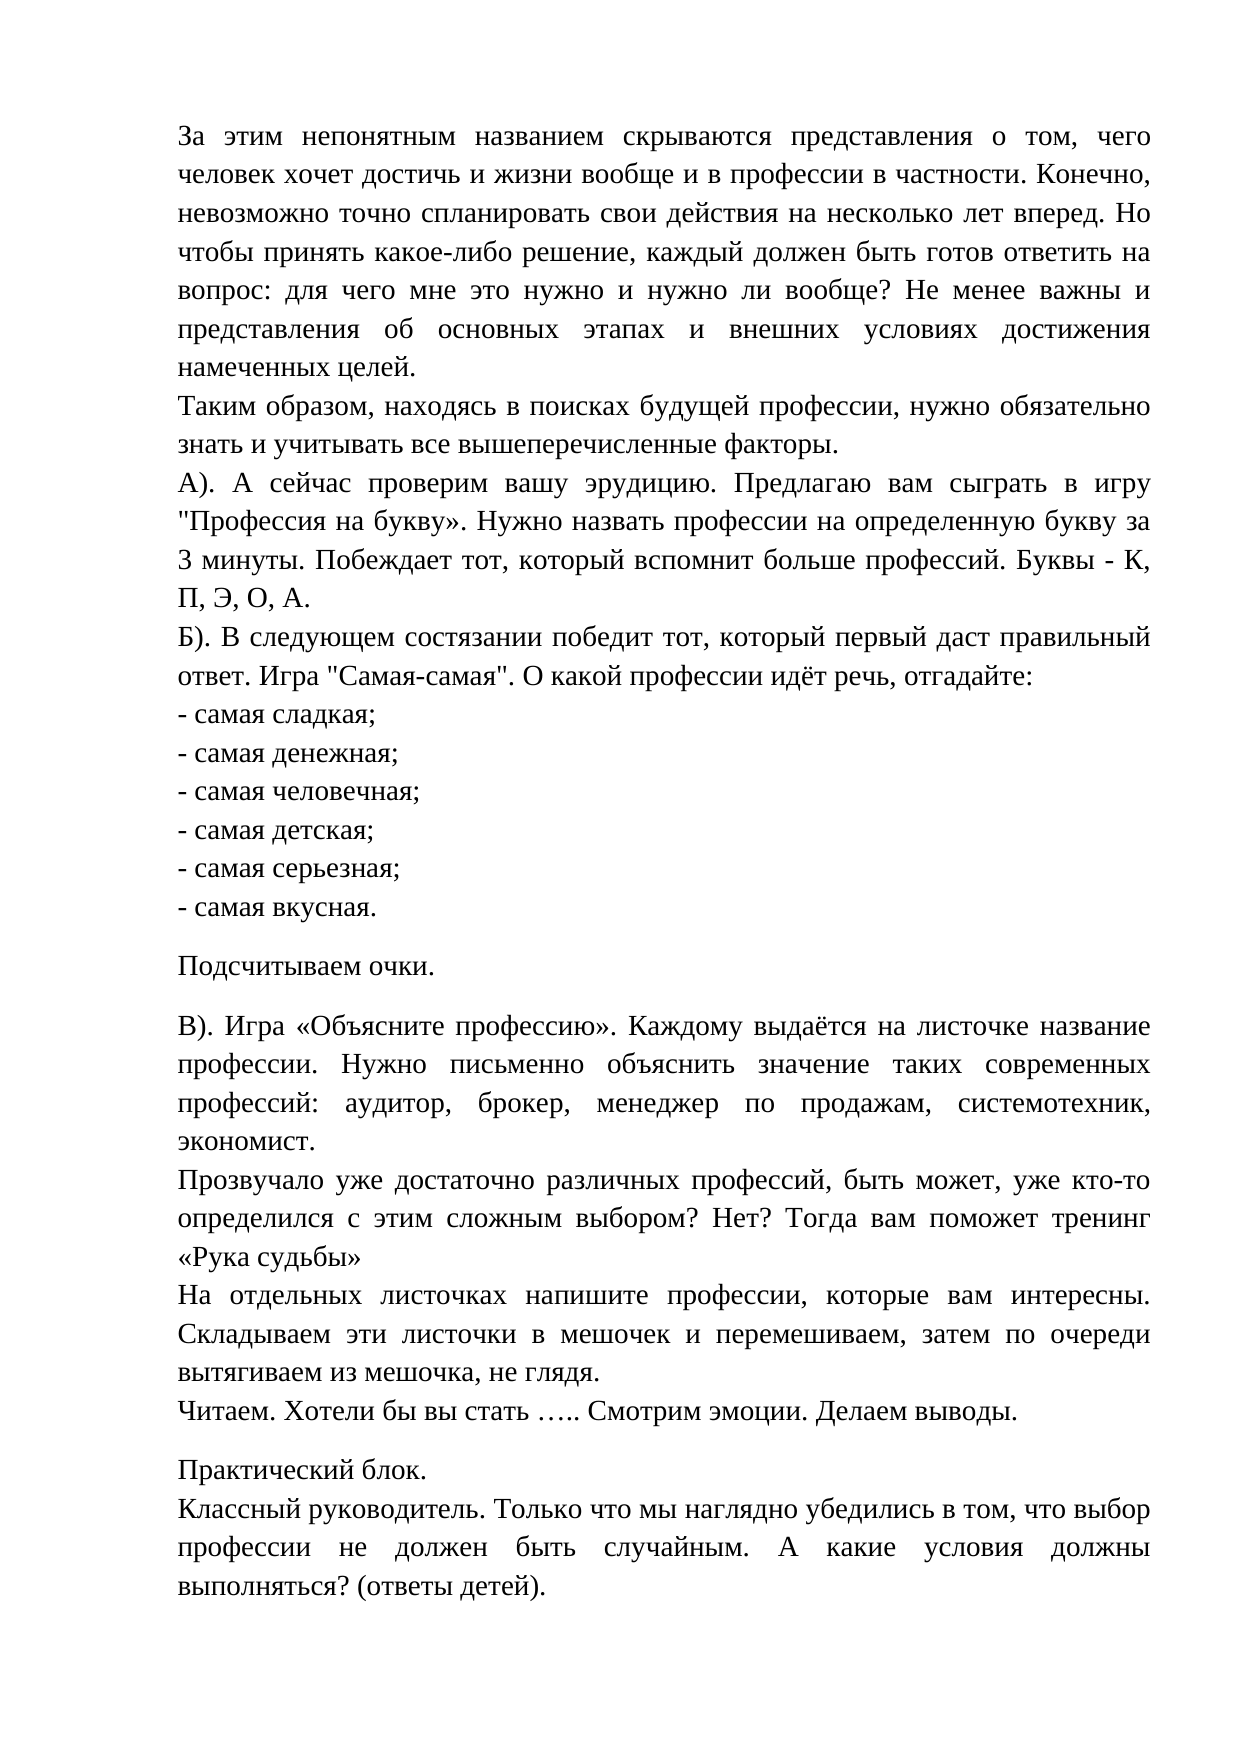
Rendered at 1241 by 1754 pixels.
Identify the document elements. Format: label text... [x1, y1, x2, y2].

text За этим непонятным названием скрываются представления о том, чего человек хочет достичь и жизни вообще и в профессии в частности. Конечно, невозможно точно спланировать свои действия на несколько лет вперед. Но чтобы принять какое-либо решение, каждый должен быть готов ответить на вопрос: для чего мне это нужно и нужно ли вообще? Не менее важны и представления об основных этапах и внешних условиях достижения намеченных целей. [177, 118, 1152, 383]
text - самая серьезная; [177, 850, 1152, 884]
text Прозвучало уже достаточно различных профессий, быть может, уже кто-то определился с этим сложным выбором? Нет? Тогда вам поможет тренинг «Рука судьбы» [177, 1162, 1152, 1272]
text Читаем. Хотели бы вы стать ….. Смотрим эмоции. Делаем выводы. [177, 1393, 1152, 1427]
text - самая детская; [177, 812, 1152, 845]
text - самая человечная; [177, 773, 1152, 807]
text - самая денежная; [177, 735, 1152, 768]
text На отдельных листочках напишите профессии, которые вам интересны. Складываем эти листочки в мешочек и перемешиваем, затем по очереди вытягиваем из мешочка, не глядя. [177, 1277, 1152, 1388]
text Классный руководитель. Только что мы наглядно убедились в том, что выбор профессии не должен быть случайным. А какие условия должны выполняться? (ответы детей). [177, 1491, 1152, 1602]
text Таким образом, находясь в поисках будущей профессии, нужно обязательно знать и учитывать все вышеперечисленные факторы. [177, 388, 1152, 460]
text А). А сейчас проверим вашу эрудицию. Предлагаю вам сыграть в игру "Профессия на букву». Нужно назвать профессии на определенную букву за 3 минуты. Побеждает тот, который вспомнит больше профессий. Буквы - К, П, Э, О, А. [177, 465, 1152, 614]
text Практический блок. [177, 1452, 1152, 1486]
text - самая вкусная. [177, 889, 1152, 922]
text Подсчитываем очки. [177, 948, 1152, 982]
text - самая сладкая; [177, 696, 1152, 730]
text В). Игра «Объясните профессию». Каждому выдаётся на листочке название профессии. Нужно письменно объяснить значение таких современных профессий: аудитор, брокер, менеджер по продажам, системотехник, экономист. [177, 1008, 1152, 1157]
text Б). В следующем состязании победит тот, который первый даст правильный ответ. Игра "Самая-самая". О какой профессии идёт речь, отгадайте: [177, 619, 1152, 691]
